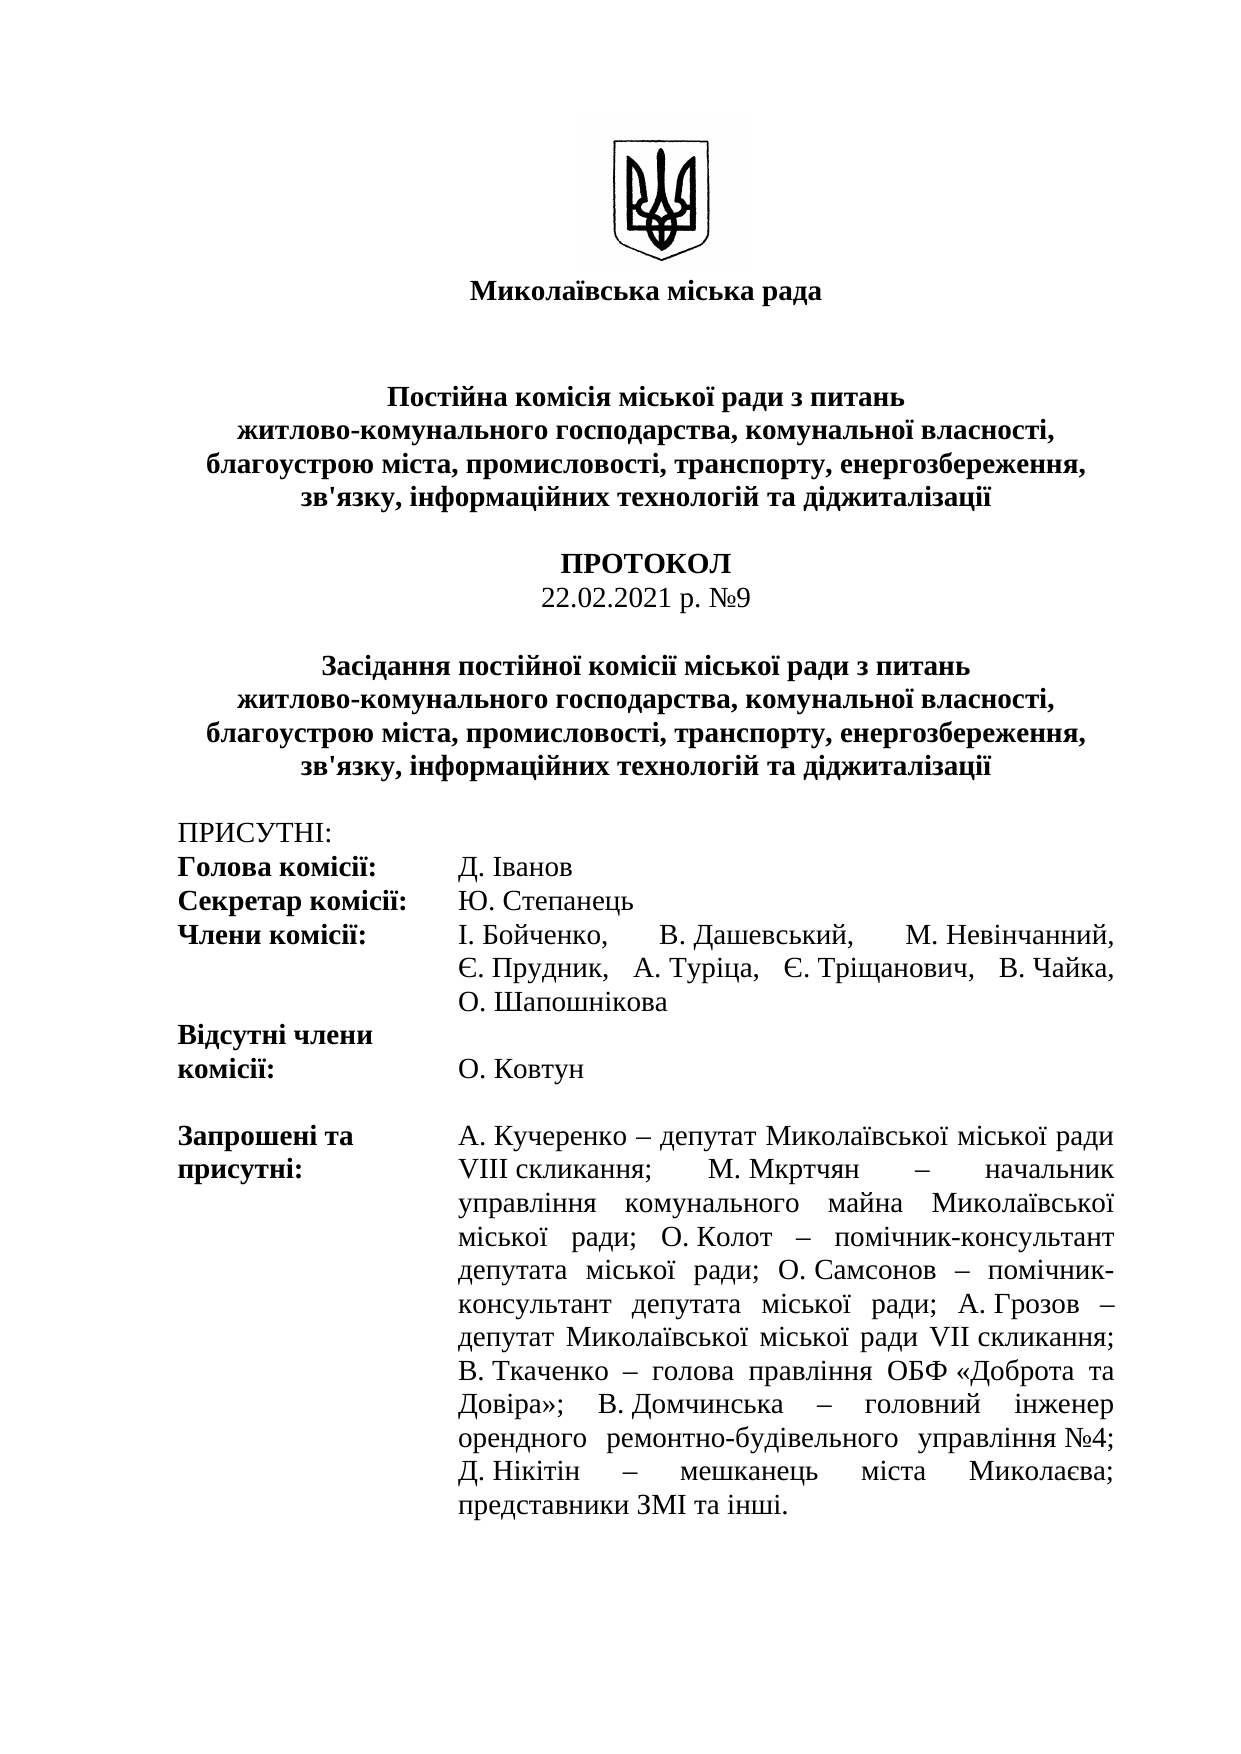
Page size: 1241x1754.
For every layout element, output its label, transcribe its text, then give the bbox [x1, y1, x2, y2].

table_cell ПРОТОКОЛ [166, 546, 1126, 581]
table_cell І. Бойченко, В. Дашевський, М. Невінчанний, Є. Прудник, А. Туріца, Є. Тріщанович, В. Чайка, О. Шапошнікова О. Ковтун А. Кучеренко – депутат Миколаївської міської ради VIII скликання; М. Мкртчян – начальник управління комунального майна Миколаївської міської ради; О. Колот – помічник-консультант депутата міської ради; О. Самсонов – помічник-консультант депутата міської ради; А. Грозов – депутат Миколаївської міської ради VII скликання; В. Ткаченко – голова правління ОБФ «Доброта та Довіра»; В. Домчинська – головний інженер орендного ремонтно-будівельного управління №4; Д. Нікітін – мешканець міста Миколаєва; представники ЗМІ та інші. [447, 917, 1126, 1554]
table_cell Секретар комісії: [166, 883, 447, 917]
table_cell Голова комісії: [166, 849, 447, 883]
table_cell Постійна комісія міської ради з питань житлово-комунального господарства, комунальної власності, благоустрою міста, промисловості, транспорту, енергозбереження, зв'язку, інформаційних технологій та діджиталізації [166, 379, 1126, 546]
table_header Миколаївська міська рада [166, 273, 1126, 379]
table_cell 22.02.2021 р. №9 Засідання постійної комісії міської ради з питань житлово-комунального господарства, комунальної власності, благоустрою міста, промисловості, транспорту, енергозбереження, зв'язку, інформаційних технологій та діджиталізації ПРИСУТНІ: [166, 581, 1126, 849]
table_cell Ю. Степанець [447, 883, 1126, 917]
table_cell Д. Іванов [447, 849, 1126, 883]
table_cell Члени комісії: Відсутні члени комісії: Запрошені та присутні: [166, 917, 447, 1554]
